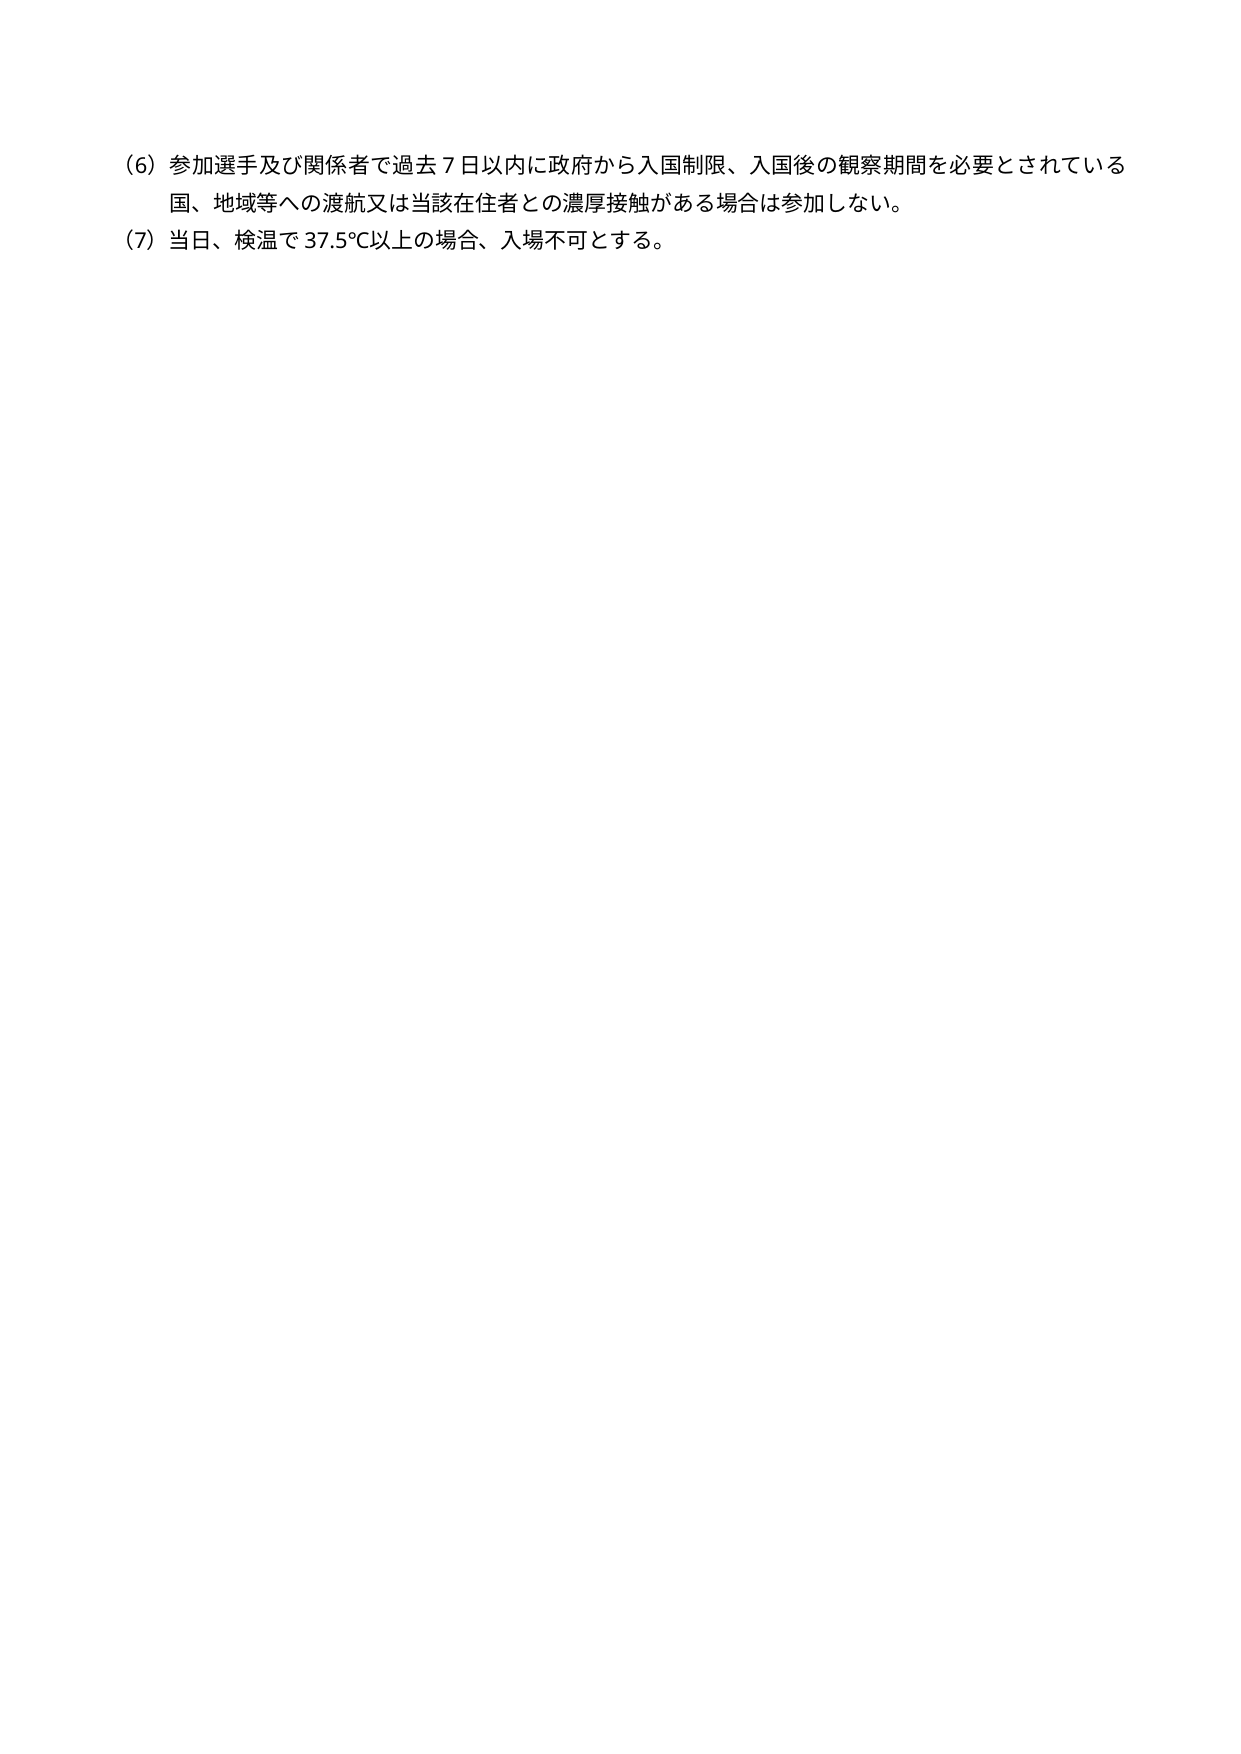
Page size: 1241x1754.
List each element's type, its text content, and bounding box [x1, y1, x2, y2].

text （6）参加選手及び関係者で過去7日以内に政府から入国制限、入国後の観察期間を必要とされている国、地域等への渡航又は当該在住者との濃厚接触がある場合は参加しない。 [112, 146, 1128, 221]
text （7）当日、検温で37.5℃以上の場合、入場不可とする。 [112, 221, 1128, 258]
